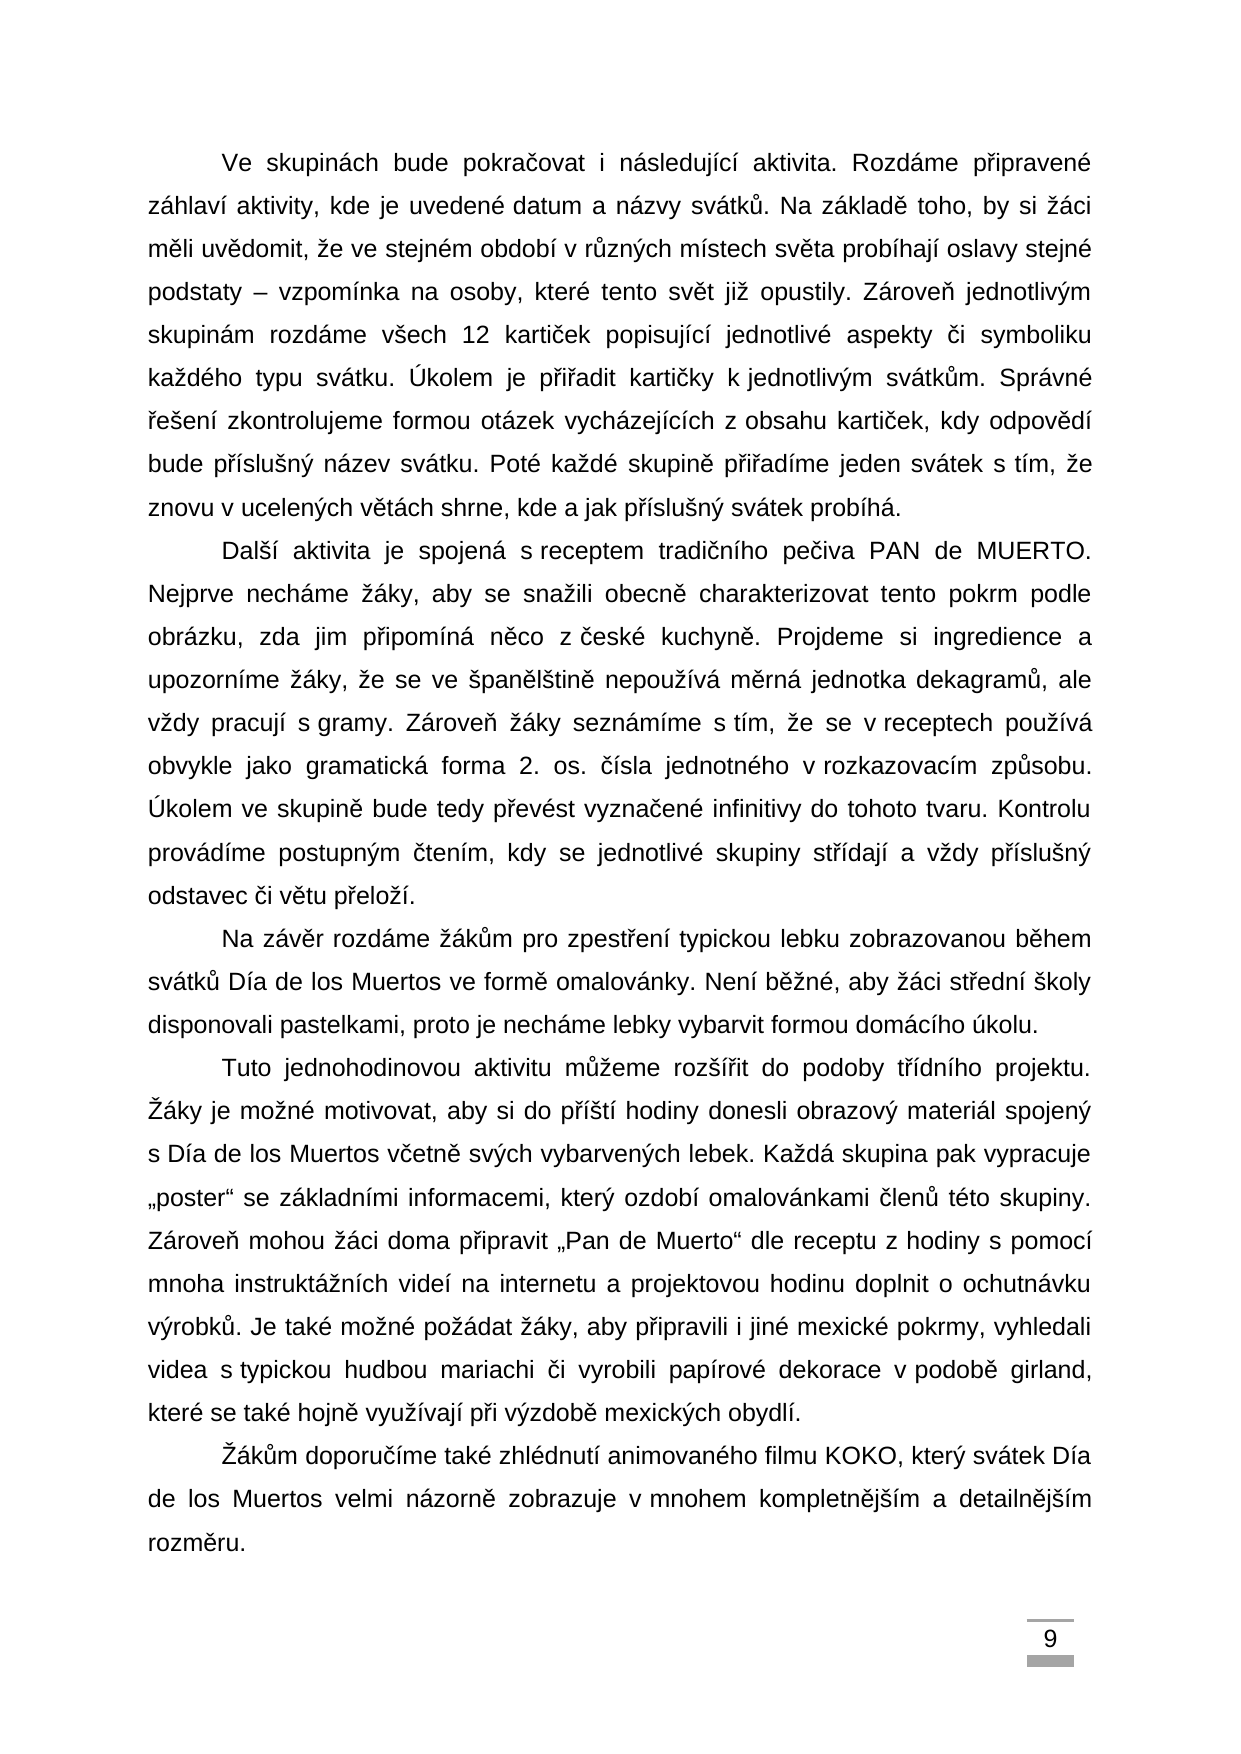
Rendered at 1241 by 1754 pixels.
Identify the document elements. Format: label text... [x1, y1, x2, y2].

text Ve skupinách bude pokračovat i následující aktivita. Rozdáme připravené záhlaví aktivity, kde je uvedené datum a názvy svátků. Na základě toho, by si žáci měli uvědomit, že ve stejném období v různých místech světa probíhají oslavy stejné podstaty – vzpomínka na osoby, které tento svět již opustily. Zároveň jednotlivým skupinám rozdáme všech 12 kartiček popisující jednotlivé aspekty či symboliku každého typu svátku. Úkolem je přiřadit kartičky k jednotlivým svátkům. Správné řešení zkontrolujeme formou otázek vycházejících z obsahu kartiček, kdy odpovědí bude příslušný název svátku. Poté každé skupině přiřadíme jeden svátek s tím, že znovu v ucelených větách shrne, kde a jak příslušný svátek probíhá. [148, 148, 1093, 521]
text Tuto jednohodinovou aktivitu můžeme rozšířit do podoby třídního projektu. Žáky je možné motivovat, aby si do příští hodiny donesli obrazový materiál spojený s Día de los Muertos včetně svých vybarvených lebek. Každá skupina pak vypracuje „poster“ se základními informacemi, který ozdobí omalovánkami členů této skupiny. Zároveň mohou žáci doma připravit „Pan de Muerto“ dle receptu z hodiny s pomocí mnoha instruktážních videí na internetu a projektovou hodinu doplnit o ochutnávku výrobků. Je také možné požádat žáky, aby připravili i jiné mexické pokrmy, vyhledali videa s typickou hudbou mariachi či vyrobili papírové dekorace v podobě girland, které se také hojně využívají při výzdobě mexických obydlí. [148, 1053, 1093, 1427]
text Žákům doporučíme také zhlédnutí animovaného filmu KOKO, který svátek Día de los Muertos velmi názorně zobrazuje v mnohem kompletnějším a detailnějším rozměru. [148, 1441, 1093, 1556]
text Na závěr rozdáme žákům pro zpestření typickou lebku zobrazovanou během svátků Día de los Muertos ve formě omalovánky. Není běžné, aby žáci střední školy disponovali pastelkami, proto je necháme lebky vybarvit formou domácího úkolu. [148, 924, 1093, 1039]
text Další aktivita je spojená s receptem tradičního pečiva PAN de MUERTO. Nejprve necháme žáky, aby se snažili obecně charakterizovat tento pokrm podle obrázku, zda jim připomíná něco z české kuchyně. Projdeme si ingredience a upozorníme žáky, že se ve španělštině nepoužívá měrná jednotka dekagramů, ale vždy pracují s gramy. Zároveň žáky seznámíme s tím, že se v receptech používá obvykle jako gramatická forma 2. os. čísla jednotného v rozkazovacím způsobu. Úkolem ve skupině bude tedy převést vyznačené infinitivy do tohoto tvaru. Kontrolu provádíme postupným čtením, kdy se jednotlivé skupiny střídají a vždy příslušný odstavec či větu přeloží. [148, 536, 1093, 909]
